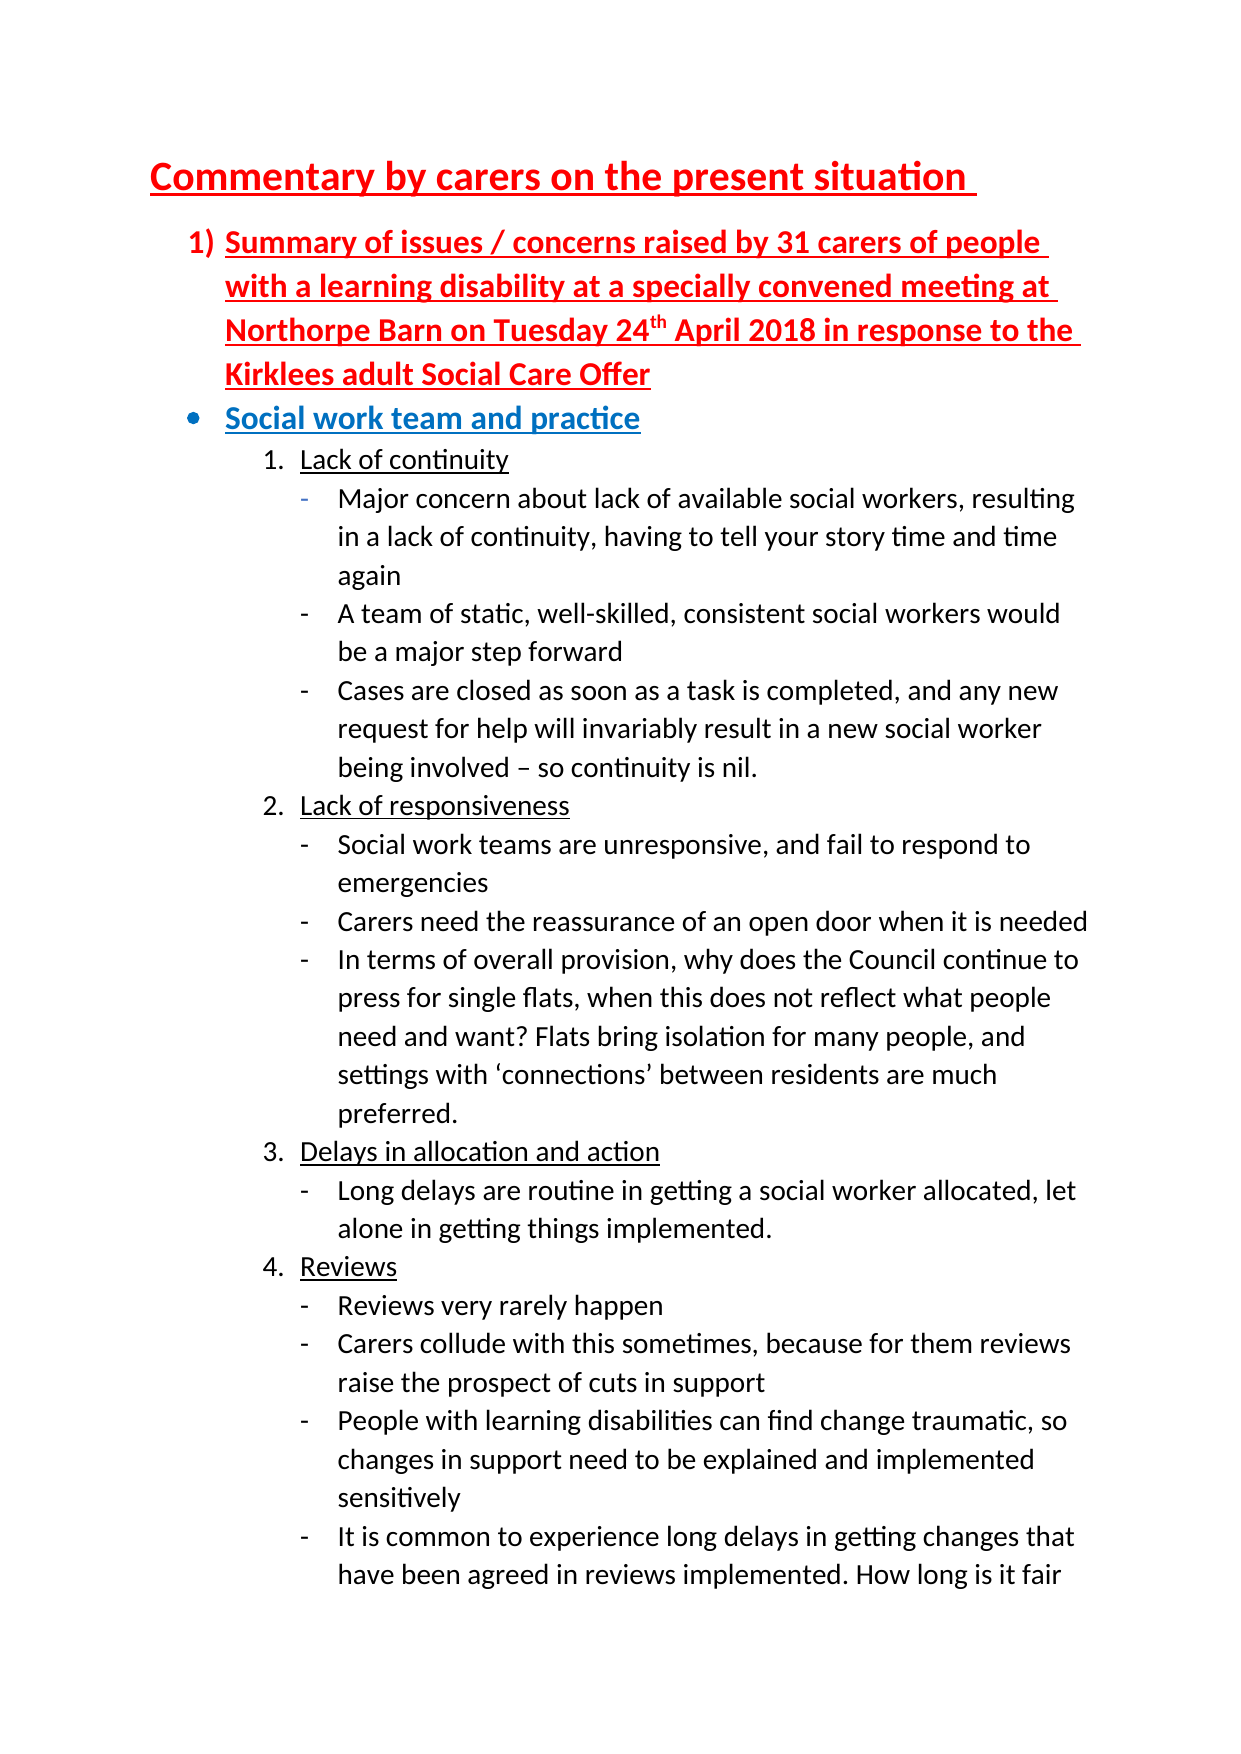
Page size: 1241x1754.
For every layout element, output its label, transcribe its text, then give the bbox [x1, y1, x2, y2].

list Social work team and practice [187, 397, 1090, 438]
list In terms of overall provision, why does the Council continue to press for single flats, when this does not reflect what people need and want? Flats bring isolation for many people, and settings with ‘connections’ between residents are much preferred. [300, 941, 1090, 1130]
list Long delays are routine in getting a social worker allocated, let alone in getting things implemented. [300, 1172, 1090, 1246]
list Reviews [262, 1248, 1090, 1284]
list Summary of issues / concerns raised by 31 carers of people with a learning disability at a specially convened meeting at Northorpe Barn on Tuesday 24th April 2018 in response to the Kirklees adult Social Care Offer [187, 222, 1090, 394]
list Carers need the reassurance of an open door when it is needed [300, 903, 1090, 938]
list People with learning disabilities can find change traumatic, so changes in support need to be explained and implemented sensitively [300, 1402, 1090, 1515]
list Delays in allocation and action [262, 1133, 1090, 1169]
list Major concern about lack of available social workers, resulting in a lack of continuity, having to tell your story time and time again [300, 480, 1090, 592]
list Carers collude with this sometimes, because for them reviews raise the prospect of cuts in support [300, 1325, 1090, 1399]
list Reviews very rarely happen [300, 1287, 1090, 1323]
list Lack of continuity [262, 441, 1090, 477]
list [300, 1518, 1090, 1592]
list Cases are closed as soon as a task is completed, and any new request for help will invariably result in a new social worker being involved – so continuity is nil. [300, 672, 1090, 784]
list Social work teams are unresponsive, and fail to respond to emergencies [300, 826, 1090, 900]
list A team of static, well-skilled, consistent social workers would be a major step forward [300, 595, 1090, 669]
list Lack of responsiveness [262, 787, 1090, 823]
text Commentary by carers on the present situation [150, 150, 1090, 201]
